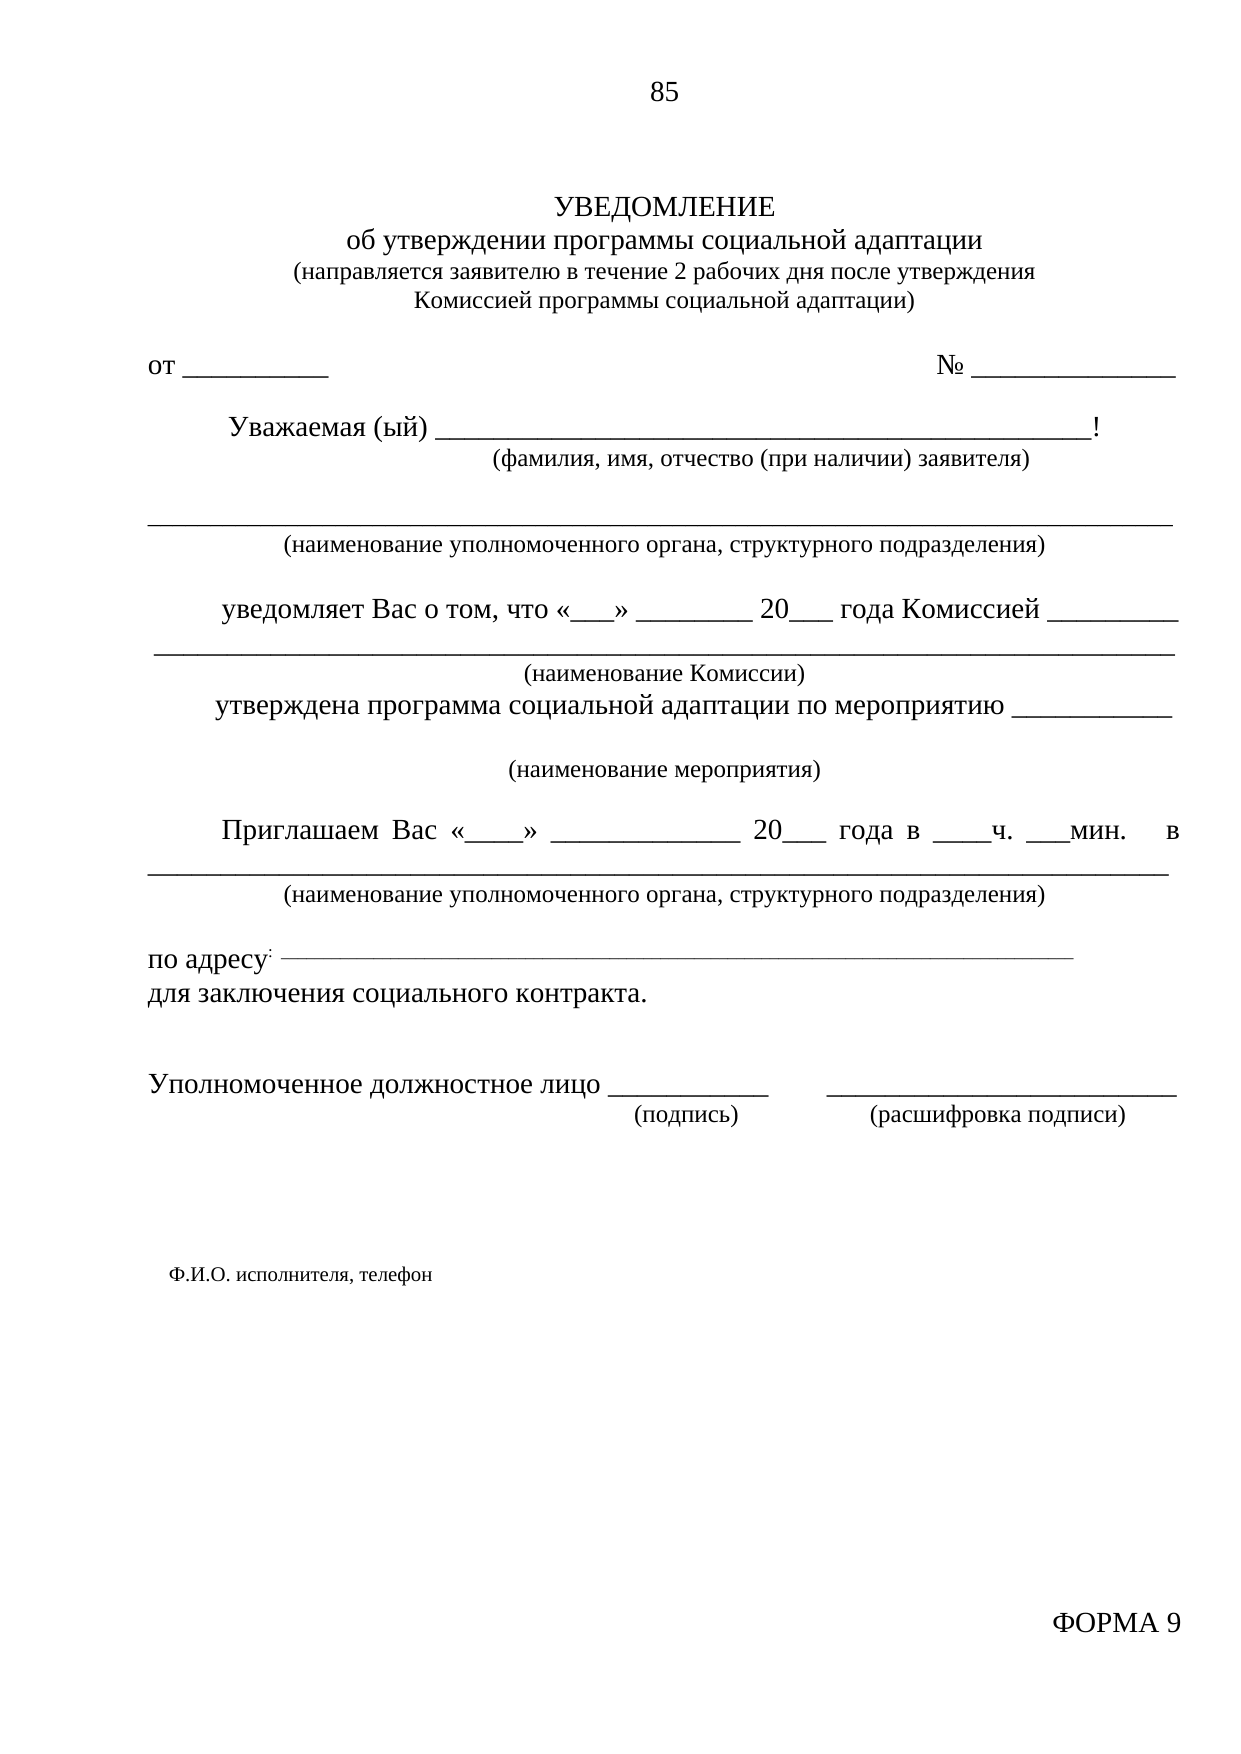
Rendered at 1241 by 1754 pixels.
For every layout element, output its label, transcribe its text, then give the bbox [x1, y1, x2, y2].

text (наименование Комиссии) [148, 658, 1181, 687]
text уведомляет Вас о том, что «___» ________ 20___ года Комиссией _________ [148, 591, 1181, 625]
text (фамилия, имя, отчество (при наличии) заявителя) [148, 443, 1181, 472]
text (направляется заявителю в течение 2 рабочих дня после утверждения [148, 256, 1181, 285]
text ФОРМА 9 [148, 1605, 1181, 1638]
text от __________ № ______________ [148, 347, 1181, 381]
text (наименование уполномоченного органа, структурного подразделения) [148, 529, 1181, 558]
text (подпись) (расшифровка подписи) [148, 1099, 1181, 1128]
text по адресу: ______________________________________________________________________________________________ [148, 941, 1181, 975]
text __________________________________________________________________________________ [148, 500, 1181, 529]
text (наименование мероприятия) [148, 754, 1181, 783]
text УВЕДОМЛЕНИЕ [148, 189, 1181, 222]
text Уполномоченное должностное лицо ___________ ________________________ [148, 1066, 1181, 1099]
text об утверждении программы социальной адаптации [148, 222, 1181, 256]
text Ф.И.О. исполнителя, телефон [148, 1262, 1181, 1286]
text Уважаемая (ый) _____________________________________________! [148, 409, 1181, 443]
text Комиссией программы социальной адаптации) [148, 285, 1181, 313]
text для заключения социального контракта. [148, 975, 1181, 1008]
text утверждена программа социальной адаптации по мероприятию ___________ [148, 687, 1181, 721]
text Приглашаем Вас «____» _____________ 20___ года в ____ч. ___мин. в ______________________________________________________________________ [148, 812, 1181, 879]
text (наименование уполномоченного органа, структурного подразделения) [148, 879, 1181, 908]
text ______________________________________________________________________ [148, 625, 1181, 658]
